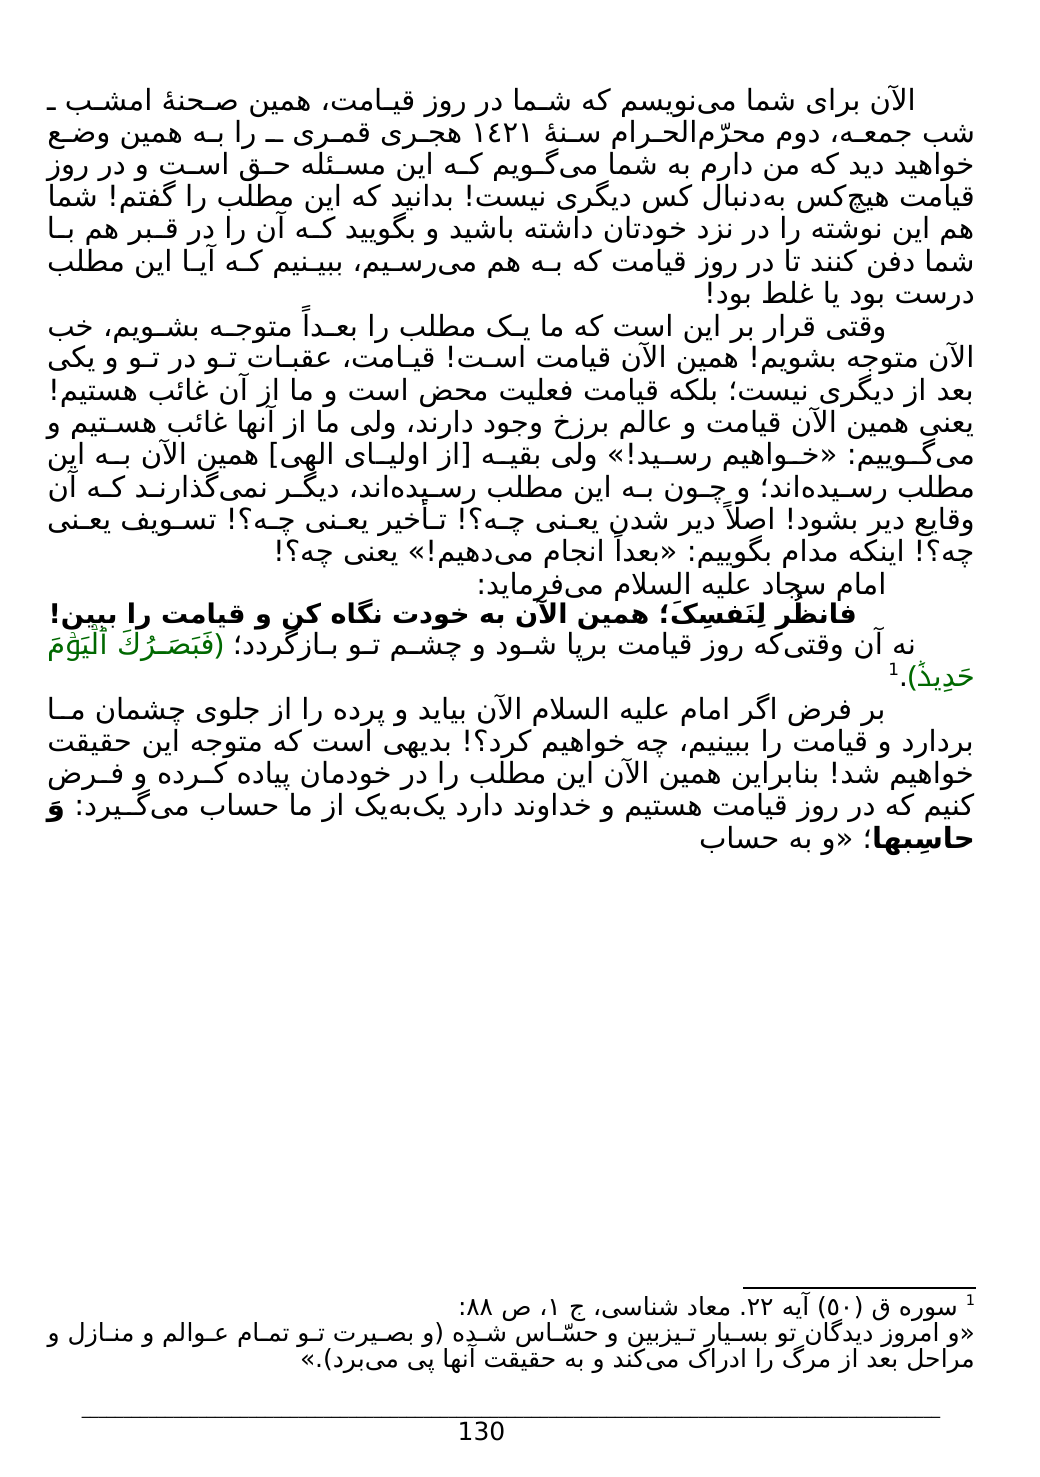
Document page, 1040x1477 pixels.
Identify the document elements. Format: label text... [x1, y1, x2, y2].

text امام سجاد علیه السلام می‌فرماید: [47, 568, 975, 601]
text نه آن وقتی‌که روز قیامت برپا شود و چشم تو بازگردد؛ ﴿فَبَصَرُكَ ٱلۡيَوۡمَ حَدِيدٞ﴾. [47, 629, 975, 693]
text فانظُر لِنَفسِکَ؛ همین الآن به خودت نگاه کن و قیامت را ببین! [47, 601, 857, 629]
text وقتی قرار بر این است که ما یک مطلب را بعداً متوجه بشویم، خب الآن متوجه بشویم! همین الآن قیامت است! قیامت، عقبات تو در تو و یکی بعد از دیگری نیست؛ بلکه قیامت فعلیت محض است و ما از آن غائب هستیم! یعنی همین الآن قیامت و عالم برزخ وجود دارند، ولی ما از آنها غائب هستیم و می‌گوییم: «خواهیم رسید!» ولی بقیه [از اولیای الهی] همین الآن به این مطلب رسیده‌اند؛ و چون به این مطلب رسیده‌اند، دیگر نمی‌گذارند که آن وقایع دیر بشود! اصلاً دیر شدن یعنی چه؟! تأخیر یعنی چه؟! تسویف یعنی چه؟! اینکه مدام بگوییم: «بعداً انجام می‌دهیم!» یعنی چه؟! [47, 310, 975, 568]
text الآن برای شما می‌نویسم که شما در روز قیامت، همین صحنۀ امشب ـ شب جمعه، دوم محرّم‌الحرام سنۀ ١٤٢١ هجری قمری ـ را به همین وضع خواهید دید که من دارم به شما می‌گویم که این مسئله حق است و در روز قیامت هیچ‌کس به‌دنبال کس دیگری نیست! بدانید که این مطلب را گفتم! شما هم این نوشته را در نزد خودتان داشته باشید و بگویید که آن را در قبر هم با شما دفن کنند تا در روز قیامت که به هم می‌رسیم، ببینیم که آیا این مطلب درست بود یا غلط بود! [47, 84, 975, 310]
text بر فرض اگر امام علیه السلام الآن بیاید و پرده را از جلوی چشمان ما بردارد و قیامت را ببینیم، چه خواهیم کرد؟! بدیهی است که متوجه این حقیقت خواهیم شد! بنابراین همین الآن این مطلب را در خودمان پیاده کرده و فرض کنیم که در روز قیامت هستیم و خداوند دارد یک‌به‌یک از ما حساب می‌گیرد: وَ حاسِبها؛ «و به حساب [47, 693, 975, 855]
